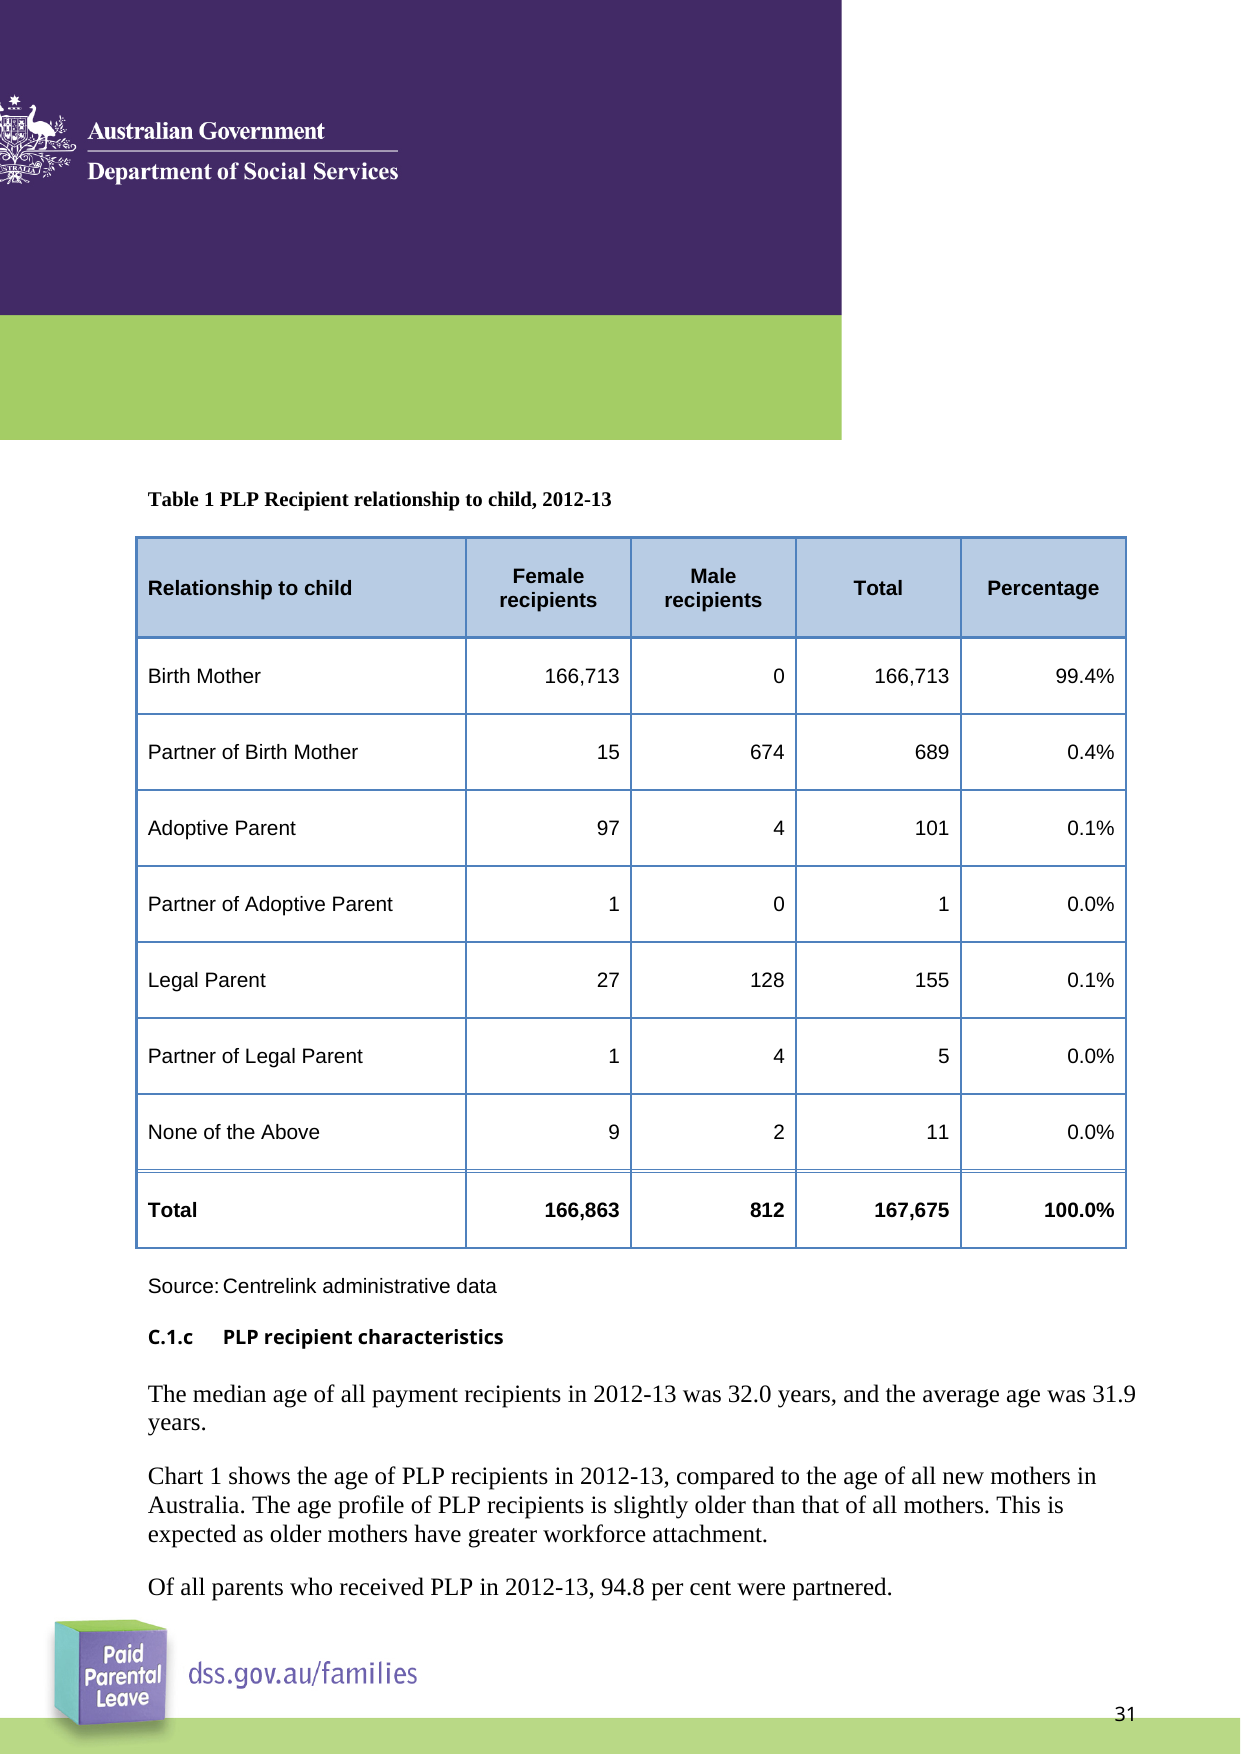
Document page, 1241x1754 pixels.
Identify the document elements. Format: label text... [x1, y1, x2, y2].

table_cell 1 [797, 867, 960, 941]
table_cell 155 [797, 943, 960, 1017]
table_cell Partner of Legal Parent [138, 1019, 465, 1093]
table_header Female recipients [467, 539, 630, 636]
table_cell 9 [467, 1095, 630, 1169]
table_cell 15 [467, 715, 630, 788]
table_cell 0 [632, 867, 795, 941]
table_header Relationship to child [138, 539, 465, 636]
table_cell 5 [797, 1019, 960, 1093]
table_cell 674 [632, 715, 795, 788]
table_cell Legal Parent [138, 943, 465, 1017]
table_cell Adoptive Parent [138, 791, 465, 864]
table_cell 128 [632, 943, 795, 1017]
picture [0, 0, 842, 440]
table_cell 166,863 [467, 1173, 630, 1247]
table_cell 166,713 [467, 639, 630, 712]
text Chart 1 shows the age of PLP recipients in 2012-13, compared to the age of all new mothers in Australia. The age profile of PLP recipients is slightly older than that of all mothers. This is expected as older mothers have greater workforce attachment. [148, 1461, 1137, 1547]
table_cell 167,675 [797, 1173, 960, 1247]
text The median age of all payment recipients in 2012-13 was 32.0 years, and the average age was 31.9 years. [148, 1379, 1137, 1436]
table_cell 812 [632, 1173, 795, 1247]
table_cell 1 [467, 1019, 630, 1093]
table_cell 0.0% [962, 1019, 1125, 1093]
table_cell 99.4% [962, 639, 1125, 712]
table_cell 0.4% [962, 715, 1125, 788]
table_cell 4 [632, 1019, 795, 1093]
table_cell 101 [797, 791, 960, 864]
table_header Male recipients [632, 539, 795, 636]
table_cell 0.1% [962, 791, 1125, 864]
table_cell Partner of Adoptive Parent [138, 867, 465, 941]
table_cell 0 [632, 639, 795, 712]
table_cell 100.0% [962, 1173, 1125, 1247]
table_cell 1 [467, 867, 630, 941]
text Source: Centrelink administrative data [148, 1274, 1137, 1298]
table_cell 0.0% [962, 867, 1125, 941]
picture [0, 1614, 1241, 1754]
table_cell 689 [797, 715, 960, 788]
text Table 1 PLP Recipient relationship to child, 2012-13 [148, 487, 1137, 511]
table_cell 11 [797, 1095, 960, 1169]
table_cell Total [138, 1173, 465, 1247]
table_cell Partner of Birth Mother [138, 715, 465, 788]
table_cell 2 [632, 1095, 795, 1169]
table_cell 97 [467, 791, 630, 864]
table_cell None of the Above [138, 1095, 465, 1169]
table_cell 166,713 [797, 639, 960, 712]
table_cell 4 [632, 791, 795, 864]
table_cell 0.0% [962, 1095, 1125, 1169]
table_cell Birth Mother [138, 639, 465, 712]
text Of all parents who received PLP in 2012-13, 94.8 per cent were partnered. [148, 1572, 1137, 1601]
table_header Total [797, 539, 960, 636]
table_cell 27 [467, 943, 630, 1017]
table_header Percentage [962, 539, 1125, 636]
table_cell 0.1% [962, 943, 1125, 1017]
subtitle C.1.c PLP recipient characteristics [148, 1323, 1137, 1350]
